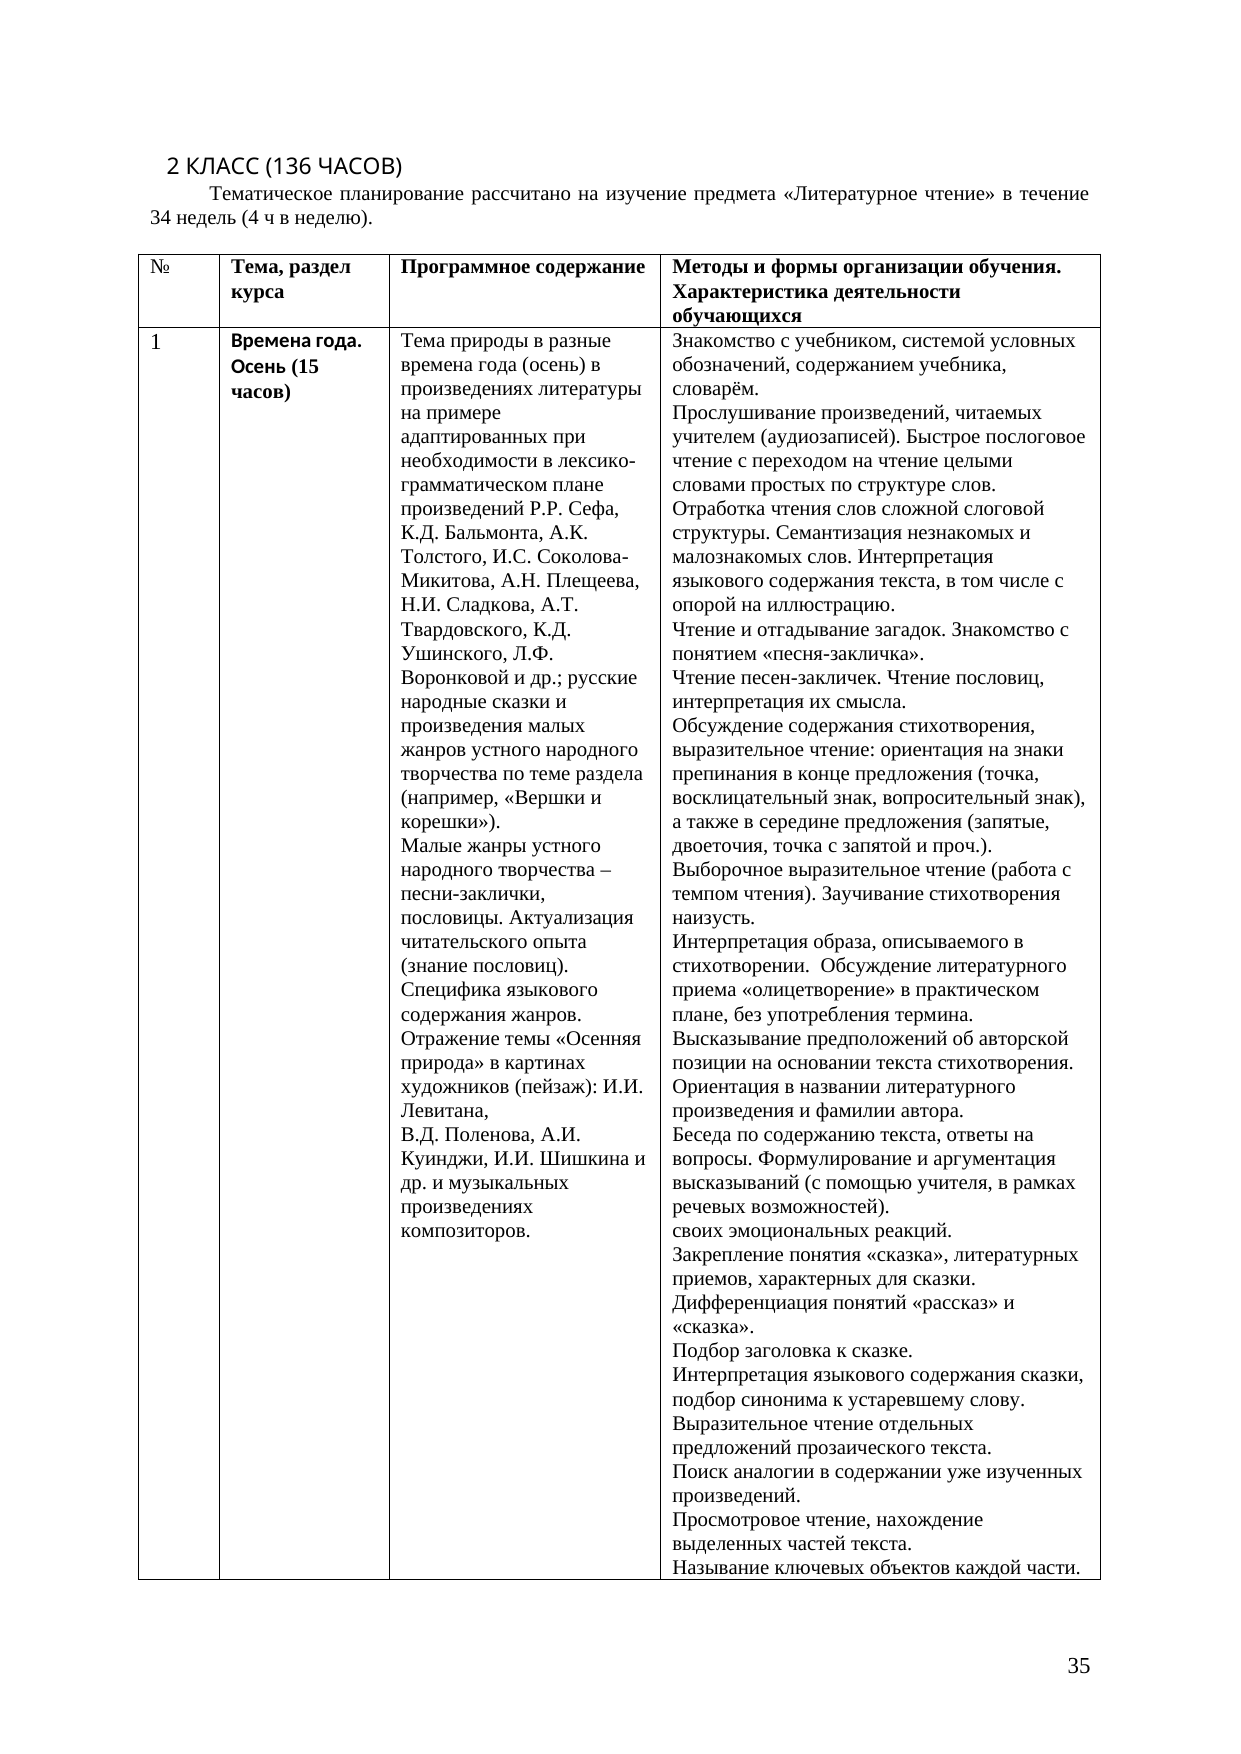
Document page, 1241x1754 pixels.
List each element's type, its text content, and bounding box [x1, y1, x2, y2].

text Тематическое планирование рассчитано на изучение предмета «Литературное чтение» в течение 34 недель (4 ч в неделю). [150, 181, 1090, 229]
table_header Методы и формы организации обучения. Характеристика деятельности обучающихся [661, 255, 1100, 327]
table_cell 1 [139, 328, 219, 1579]
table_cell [390, 328, 660, 1579]
table_header № [139, 255, 219, 327]
subtitle 2 КЛАСС (136 ЧАСОВ) [166, 150, 1090, 181]
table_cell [661, 328, 1100, 1579]
table_header Программное содержание [390, 255, 660, 327]
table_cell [220, 328, 389, 1579]
table_header Тема, раздел курса [220, 255, 389, 327]
